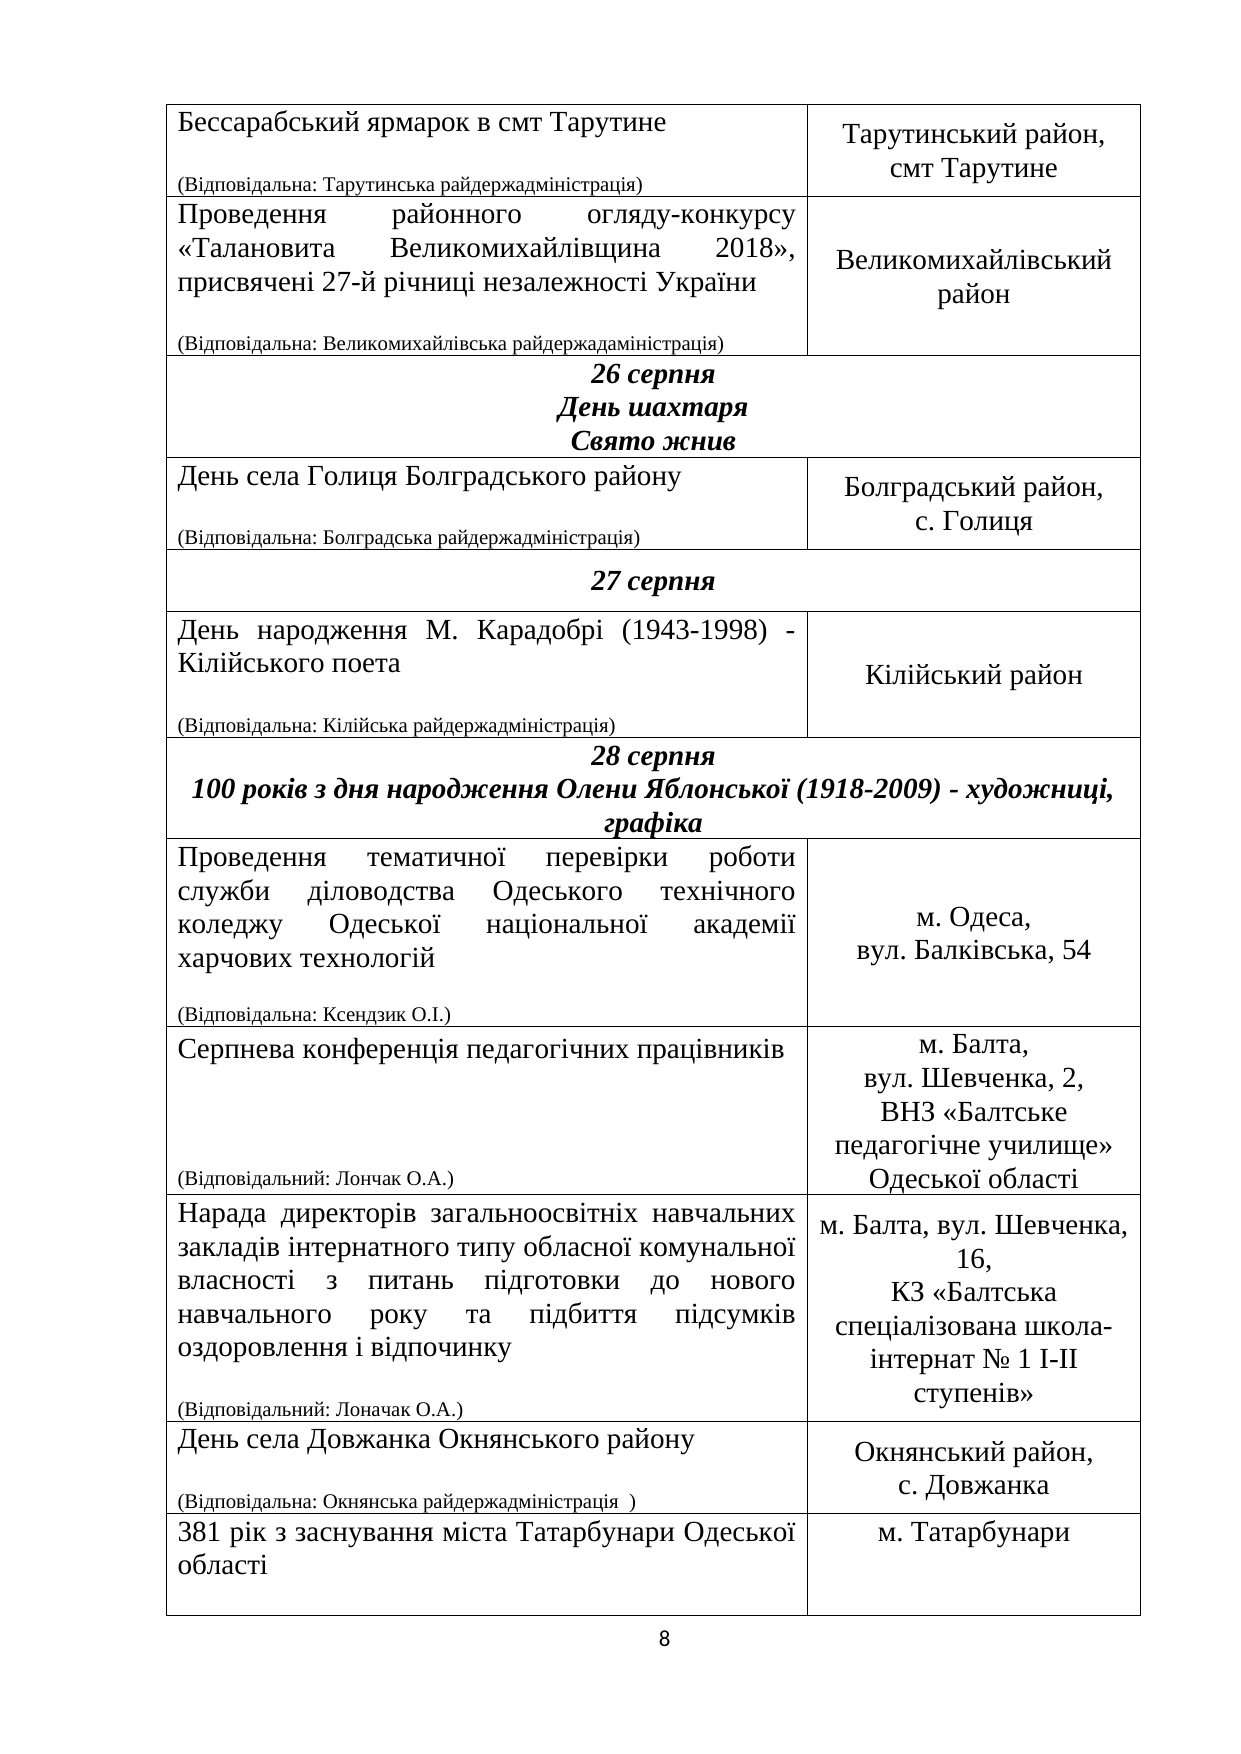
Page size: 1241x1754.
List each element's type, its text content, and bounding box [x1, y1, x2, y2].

table_cell Окнянський район, с. Довжанка [808, 1422, 1140, 1513]
table_cell Проведення районного огляду-конкурсу «Талановита Великомихайлівщина 2018», присвячені 27-й річниці незалежності України (Відповідальна: Великомихайлівська райдержадаміністрація) [167, 197, 807, 355]
table_cell м. Балта, вул. Шевченка, 2, ВНЗ «Балтське педагогічне училище» Одеської області [808, 1027, 1140, 1194]
table_cell Болградський район, с. Голиця [808, 458, 1140, 549]
table_cell День народження М. Карадобрі (1943-1998) - Кілійського поета (Відповідальна: Кілійська райдержадміністрація) [167, 612, 807, 737]
table_cell Нарада директорів загальноосвітніх навчальних закладів інтернатного типу обласної комунальної власності з питань підготовки до нового навчального року та підбиття підсумків оздоровлення і відпочинку (Відповідальний: Лоначак О.А.) [167, 1195, 807, 1421]
table_cell м. Одеса, вул. Балківська, 54 [808, 839, 1140, 1026]
table_cell 26 серпня День шахтаря Свято жнив [167, 356, 1140, 457]
table_cell День села Голиця Болградського району (Відповідальна: Болградська райдержадміністрація) [167, 458, 807, 549]
table_cell Проведення тематичної перевірки роботи служби діловодства Одеського технічного коледжу Одеської національної академії харчових технологій (Відповідальна: Ксендзик О.І.) [167, 839, 807, 1026]
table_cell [167, 1514, 807, 1614]
table_cell Бессарабський ярмарок в смт Тарутине (Відповідальна: Тарутинська райдержадміністрація) [167, 105, 807, 196]
table_cell Серпнева конференція педагогічних працівників (Відповідальний: Лончак О.А.) [167, 1027, 807, 1194]
table_cell Кілійський район [808, 612, 1140, 737]
table_cell 27 серпня [167, 550, 1140, 611]
table_cell День села Довжанка Окнянського району (Відповідальна: Окнянська райдержадміністрація ) [167, 1422, 807, 1513]
table_cell Тарутинський район, смт Тарутине [808, 105, 1140, 196]
table_cell м. Татарбунари [808, 1514, 1140, 1614]
table_cell м. Балта, вул. Шевченка, 16, КЗ «Балтська спеціалізована школа-інтернат № 1 I-II ступенів» [808, 1195, 1140, 1421]
table_cell 28 серпня 100 років з дня народження Олени Яблонської (1918-2009) - художниці, графіка [167, 738, 1140, 838]
table_cell Великомихайлівський район [808, 197, 1140, 355]
